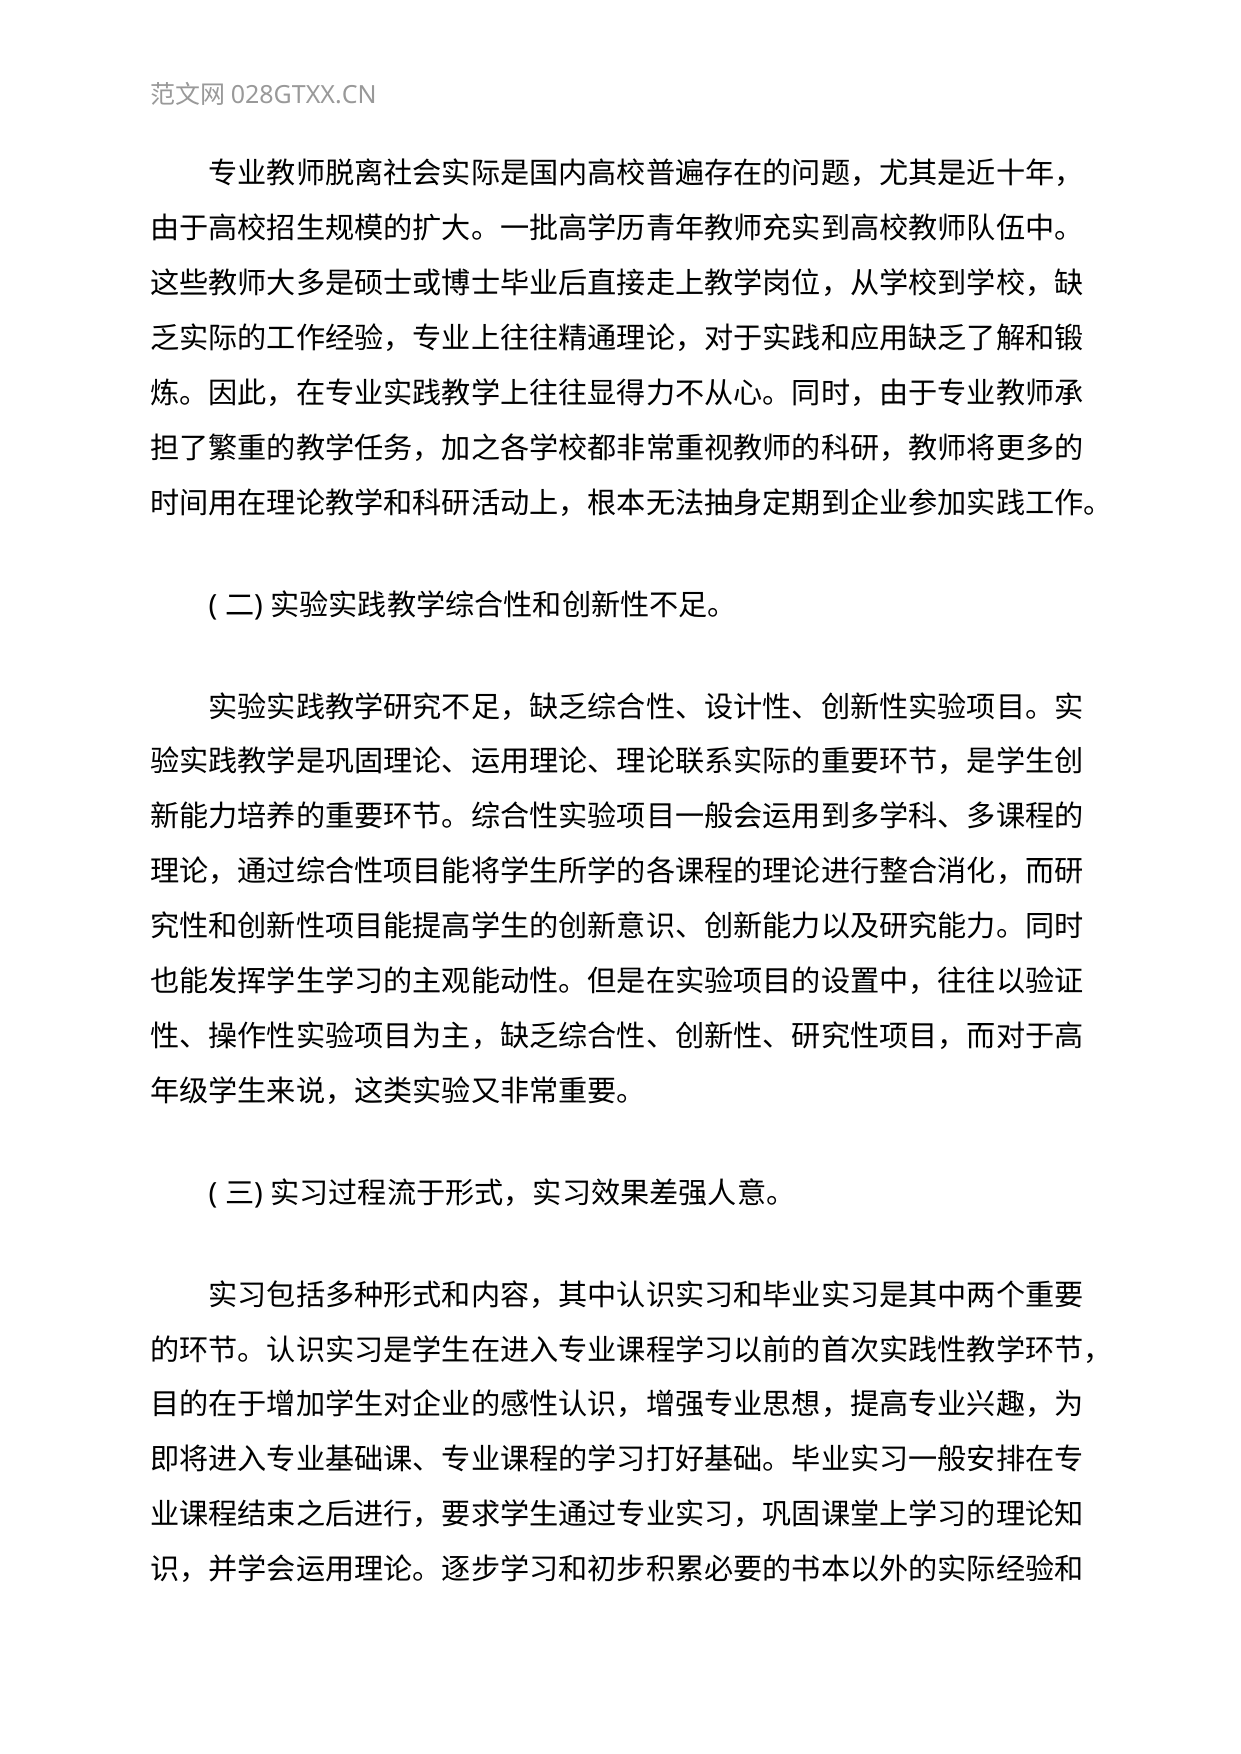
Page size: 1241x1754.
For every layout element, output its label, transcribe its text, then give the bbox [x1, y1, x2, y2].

text ( 三) 实习过程流于形式，实习效果差强人意。 [150, 1169, 1090, 1212]
text 专业教师脱离社会实际是国内高校普遍存在的问题，尤其是近十年，由于高校招生规模的扩大。一批高学历青年教师充实到高校教师队伍中。这些教师大多是硕士或博士毕业后直接走上教学岗位，从学校到学校，缺乏实际的工作经验，专业上往往精通理论，对于实践和应用缺乏了解和锻炼。因此，在专业实践教学上往往显得力不从心。同时，由于专业教师承担了繁重的教学任务，加之各学校都非常重视教师的科研，教师将更多的时间用在理论教学和科研活动上，根本无法抽身定期到企业参加实践工作。 [150, 150, 1090, 522]
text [150, 1271, 1090, 1588]
text ( 二) 实验实践教学综合性和创新性不足。 [150, 581, 1090, 623]
text 实验实践教学研究不足，缺乏综合性、设计性、创新性实验项目。实验实践教学是巩固理论、运用理论、理论联系实际的重要环节，是学生创新能力培养的重要环节。综合性实验项目一般会运用到多学科、多课程的理论，通过综合性项目能将学生所学的各课程的理论进行整合消化，而研究性和创新性项目能提高学生的创新意识、创新能力以及研究能力。同时也能发挥学生学习的主观能动性。但是在实验项目的设置中，往往以验证性、操作性实验项目为主，缺乏综合性、创新性、研究性项目，而对于高年级学生来说，这类实验又非常重要。 [150, 683, 1090, 1110]
